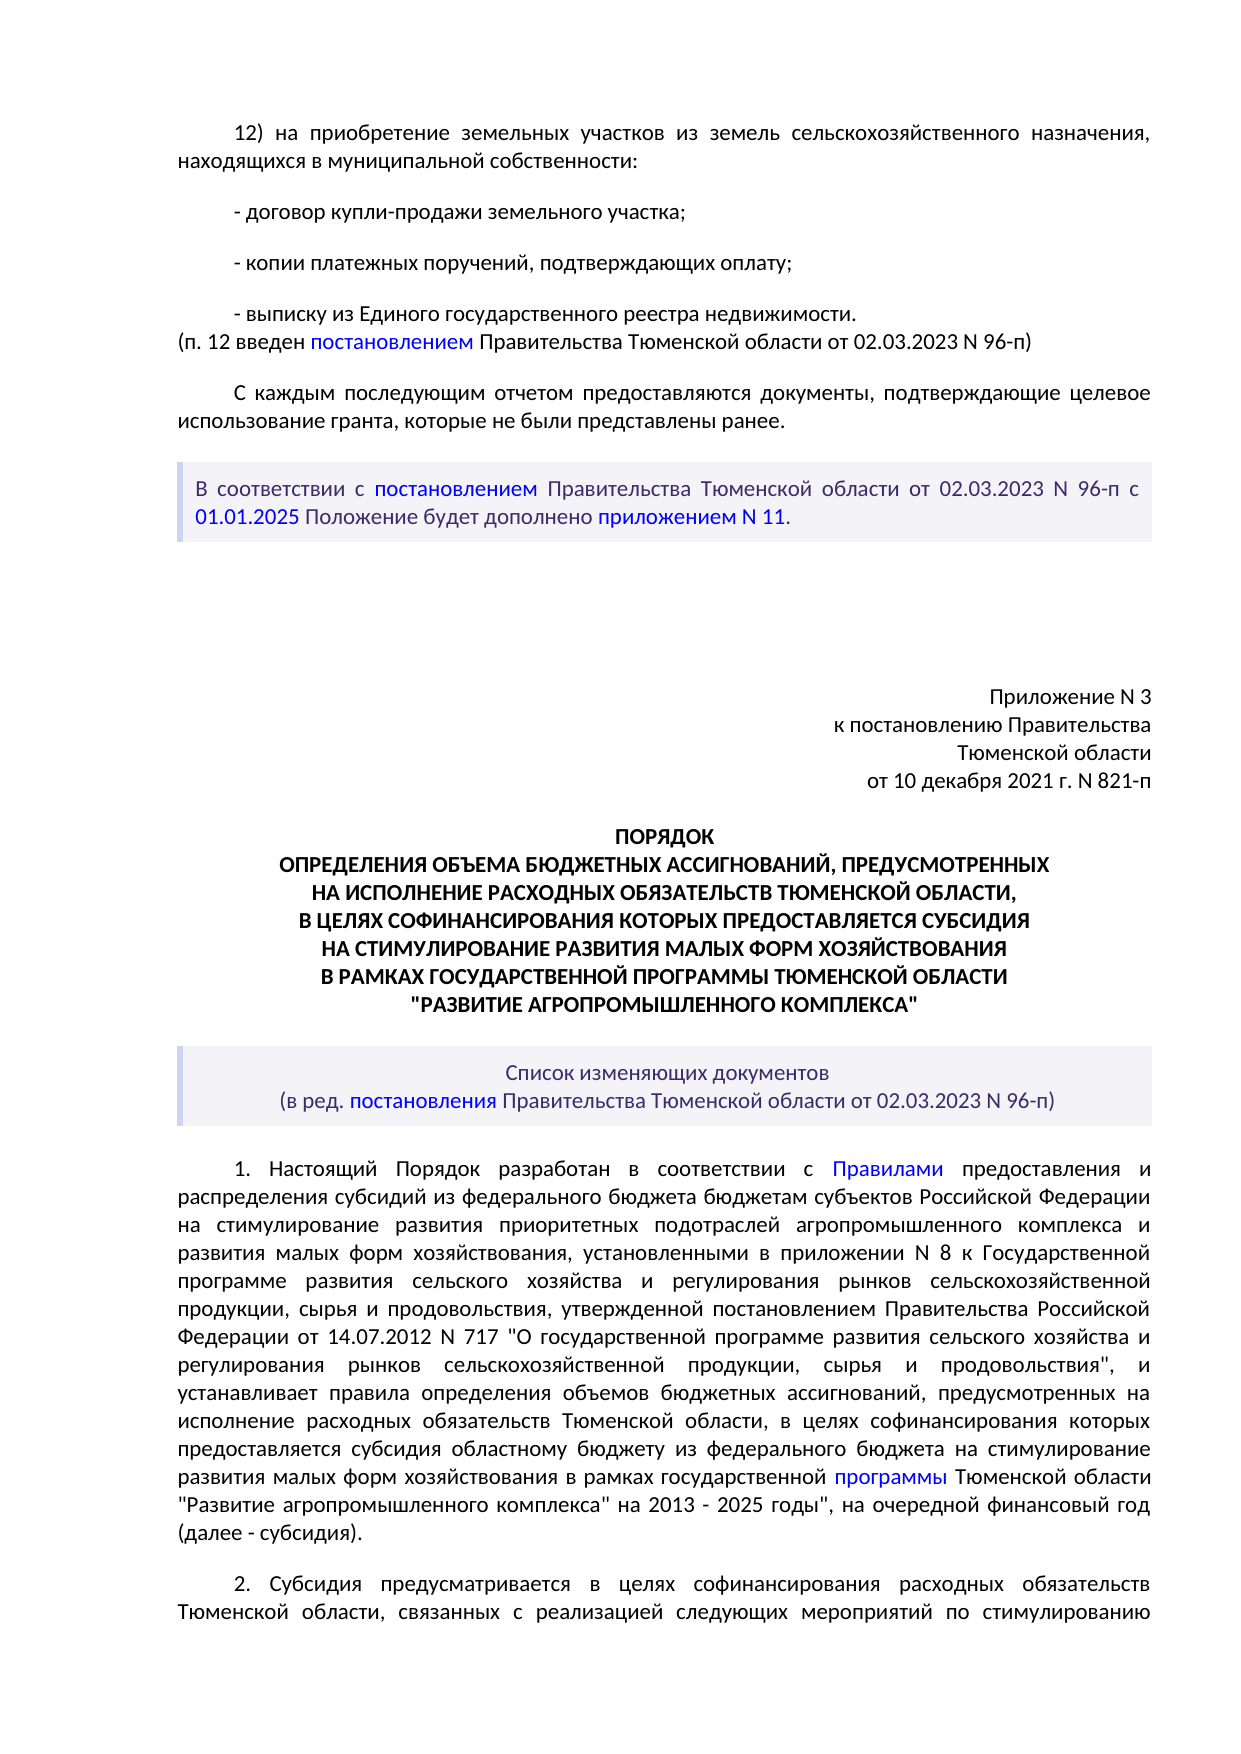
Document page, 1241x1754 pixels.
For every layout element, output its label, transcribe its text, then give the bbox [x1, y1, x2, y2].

text С каждым последующим отчетом предоставляются документы, подтверждающие целевое использование гранта, которые не были представлены ранее. [177, 378, 1152, 434]
title НА ИСПОЛНЕНИЕ РАСХОДНЫХ ОБЯЗАТЕЛЬСТВ ТЮМЕНСКОЙ ОБЛАСТИ, [177, 878, 1152, 906]
text - выписку из Единого государственного реестра недвижимости. [177, 299, 1152, 327]
text 12) на приобретение земельных участков из земель сельскохозяйственного назначения, находящихся в муниципальной собственности: [177, 118, 1152, 174]
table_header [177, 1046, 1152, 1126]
text к постановлению Правительства [177, 710, 1152, 738]
text (п. 12 введен постановлением Правительства Тюменской области от 02.03.2023 N 96-п) [177, 327, 1152, 355]
title НА СТИМУЛИРОВАНИЕ РАЗВИТИЯ МАЛЫХ ФОРМ ХОЗЯЙСТВОВАНИЯ [177, 934, 1152, 962]
text 1. Настоящий Порядок разработан в соответствии с Правилами предоставления и распределения субсидий из федерального бюджета бюджетам субъектов Российской Федерации на стимулирование развития приоритетных подотраслей агропромышленного комплекса и развития малых форм хозяйствования, установленными в приложении N 8 к Государственной программе развития сельского хозяйства и регулирования рынков сельскохозяйственной продукции, сырья и продовольствия, утвержденной постановлением Правительства Российской Федерации от 14.07.2012 N 717 "О государственной программе развития сельского хозяйства и регулирования рынков сельскохозяйственной продукции, сырья и продовольствия", и устанавливает правила определения объемов бюджетных ассигнований, предусмотренных на исполнение расходных обязательств Тюменской области, в целях софинансирования которых предоставляется субсидия областному бюджету из федерального бюджета на стимулирование развития малых форм хозяйствования в рамках государственной программы Тюменской области "Развитие агропромышленного комплекса" на 2013 - 2025 годы", на очередной финансовый год (далее - субсидия). [177, 1154, 1152, 1546]
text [177, 1569, 1152, 1625]
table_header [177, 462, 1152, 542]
text - договор купли-продажи земельного участка; [177, 197, 1152, 225]
text от 10 декабря 2021 г. N 821-п [177, 766, 1152, 794]
title В ЦЕЛЯХ СОФИНАНСИРОВАНИЯ КОТОРЫХ ПРЕДОСТАВЛЯЕТСЯ СУБСИДИЯ [177, 906, 1152, 934]
title ПОРЯДОК [177, 822, 1152, 850]
title ОПРЕДЕЛЕНИЯ ОБЪЕМА БЮДЖЕТНЫХ АССИГНОВАНИЙ, ПРЕДУСМОТРЕННЫХ [177, 850, 1152, 878]
title "РАЗВИТИЕ АГРОПРОМЫШЛЕННОГО КОМПЛЕКСА" [177, 990, 1152, 1018]
text - копии платежных поручений, подтверждающих оплату; [177, 248, 1152, 276]
text Тюменской области [177, 738, 1152, 766]
text Приложение N 3 [177, 682, 1152, 710]
title В РАМКАХ ГОСУДАРСТВЕННОЙ ПРОГРАММЫ ТЮМЕНСКОЙ ОБЛАСТИ [177, 962, 1152, 990]
